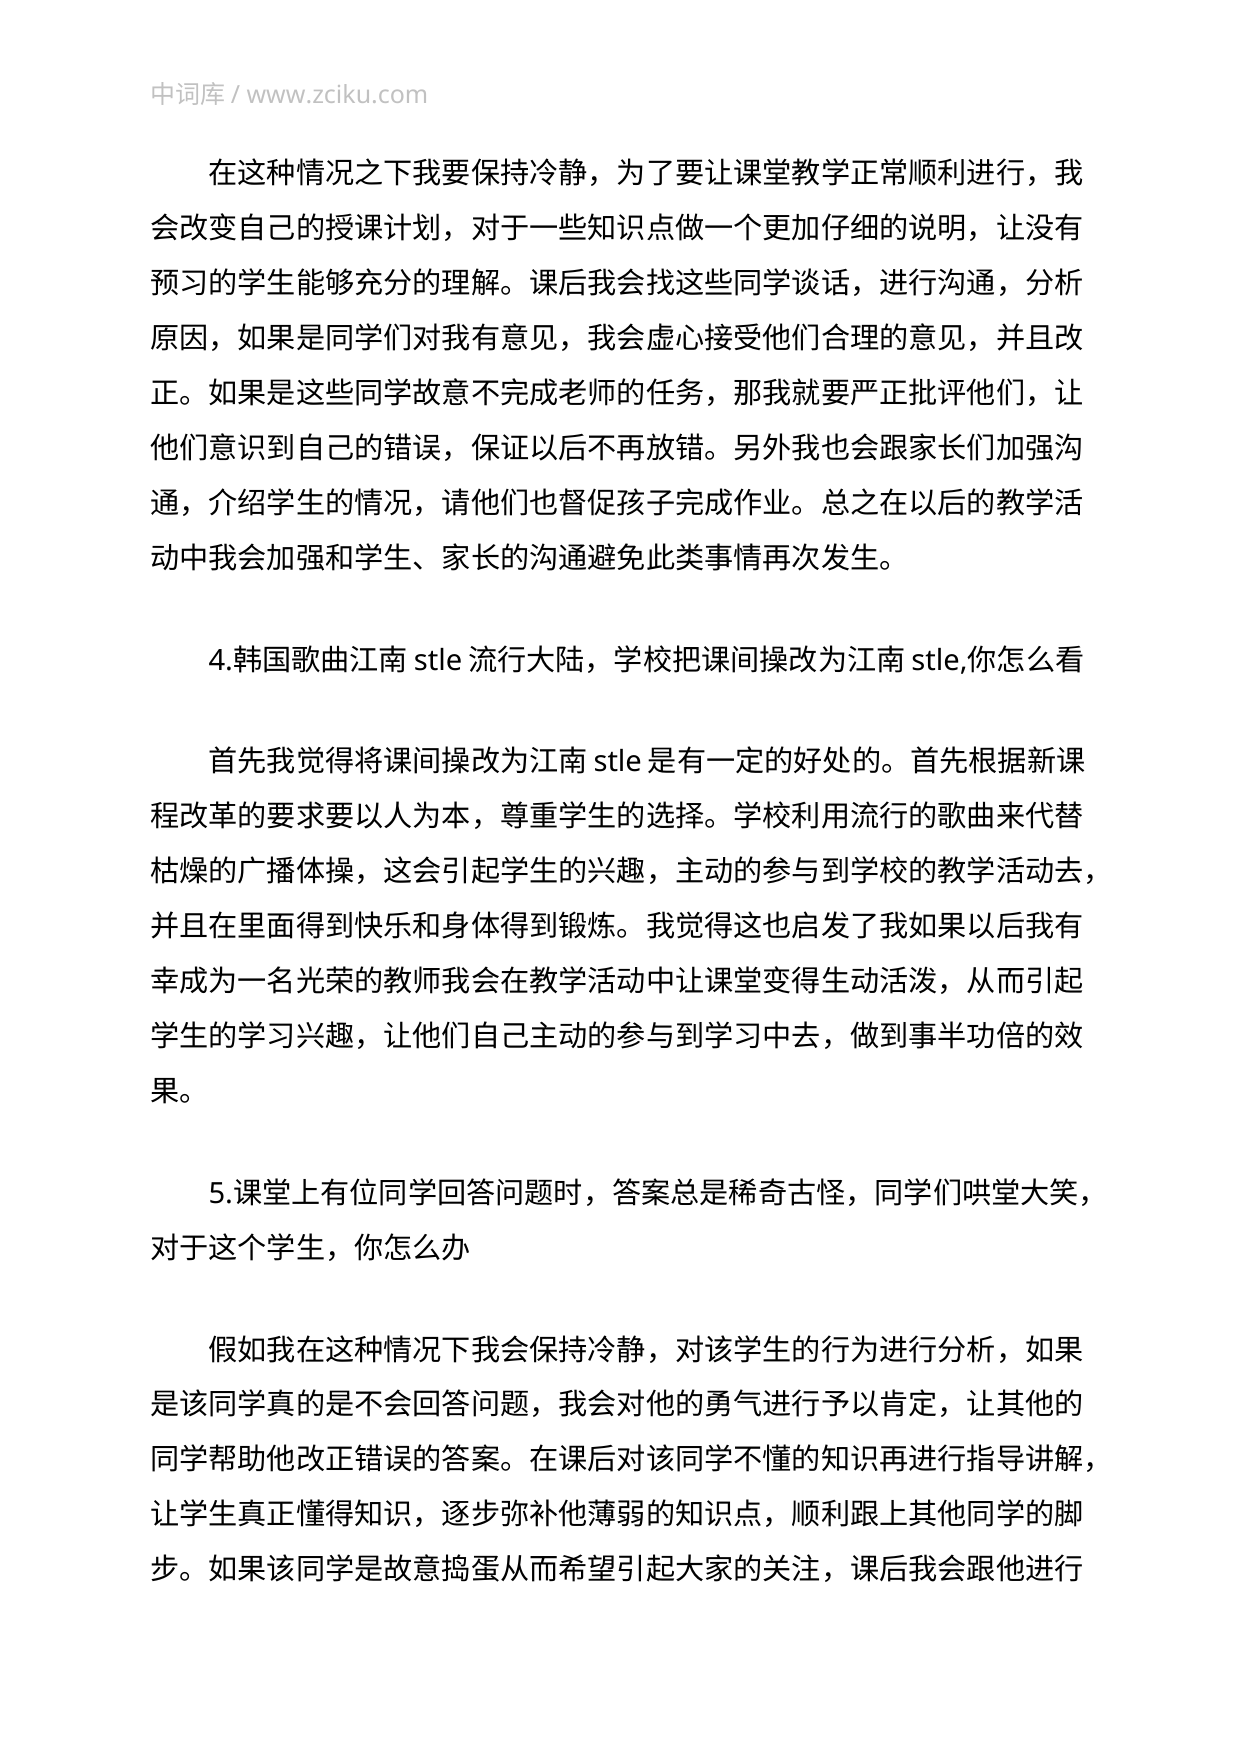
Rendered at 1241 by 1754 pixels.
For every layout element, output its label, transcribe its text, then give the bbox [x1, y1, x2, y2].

text 4.韩国歌曲江南stle流行大陆，学校把课间操改为江南stle,你怎么看 [150, 636, 1090, 678]
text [150, 1326, 1090, 1588]
text 5.课堂上有位同学回答问题时，答案总是稀奇古怪，同学们哄堂大笑，对于这个学生，你怎么办 [150, 1169, 1090, 1267]
text 首先我觉得将课间操改为江南stle是有一定的好处的。首先根据新课程改革的要求要以人为本，尊重学生的选择。学校利用流行的歌曲来代替枯燥的广播体操，这会引起学生的兴趣，主动的参与到学校的教学活动去，并且在里面得到快乐和身体得到锻炼。我觉得这也启发了我如果以后我有幸成为一名光荣的教师我会在教学活动中让课堂变得生动活泼，从而引起学生的学习兴趣，让他们自己主动的参与到学习中去，做到事半功倍的效果。 [150, 738, 1090, 1110]
text 在这种情况之下我要保持冷静，为了要让课堂教学正常顺利进行，我会改变自己的授课计划，对于一些知识点做一个更加仔细的说明，让没有预习的学生能够充分的理解。课后我会找这些同学谈话，进行沟通，分析原因，如果是同学们对我有意见，我会虚心接受他们合理的意见，并且改正。如果是这些同学故意不完成老师的任务，那我就要严正批评他们，让他们意识到自己的错误，保证以后不再放错。另外我也会跟家长们加强沟通，介绍学生的情况，请他们也督促孩子完成作业。总之在以后的教学活动中我会加强和学生、家长的沟通避免此类事情再次发生。 [150, 150, 1090, 577]
